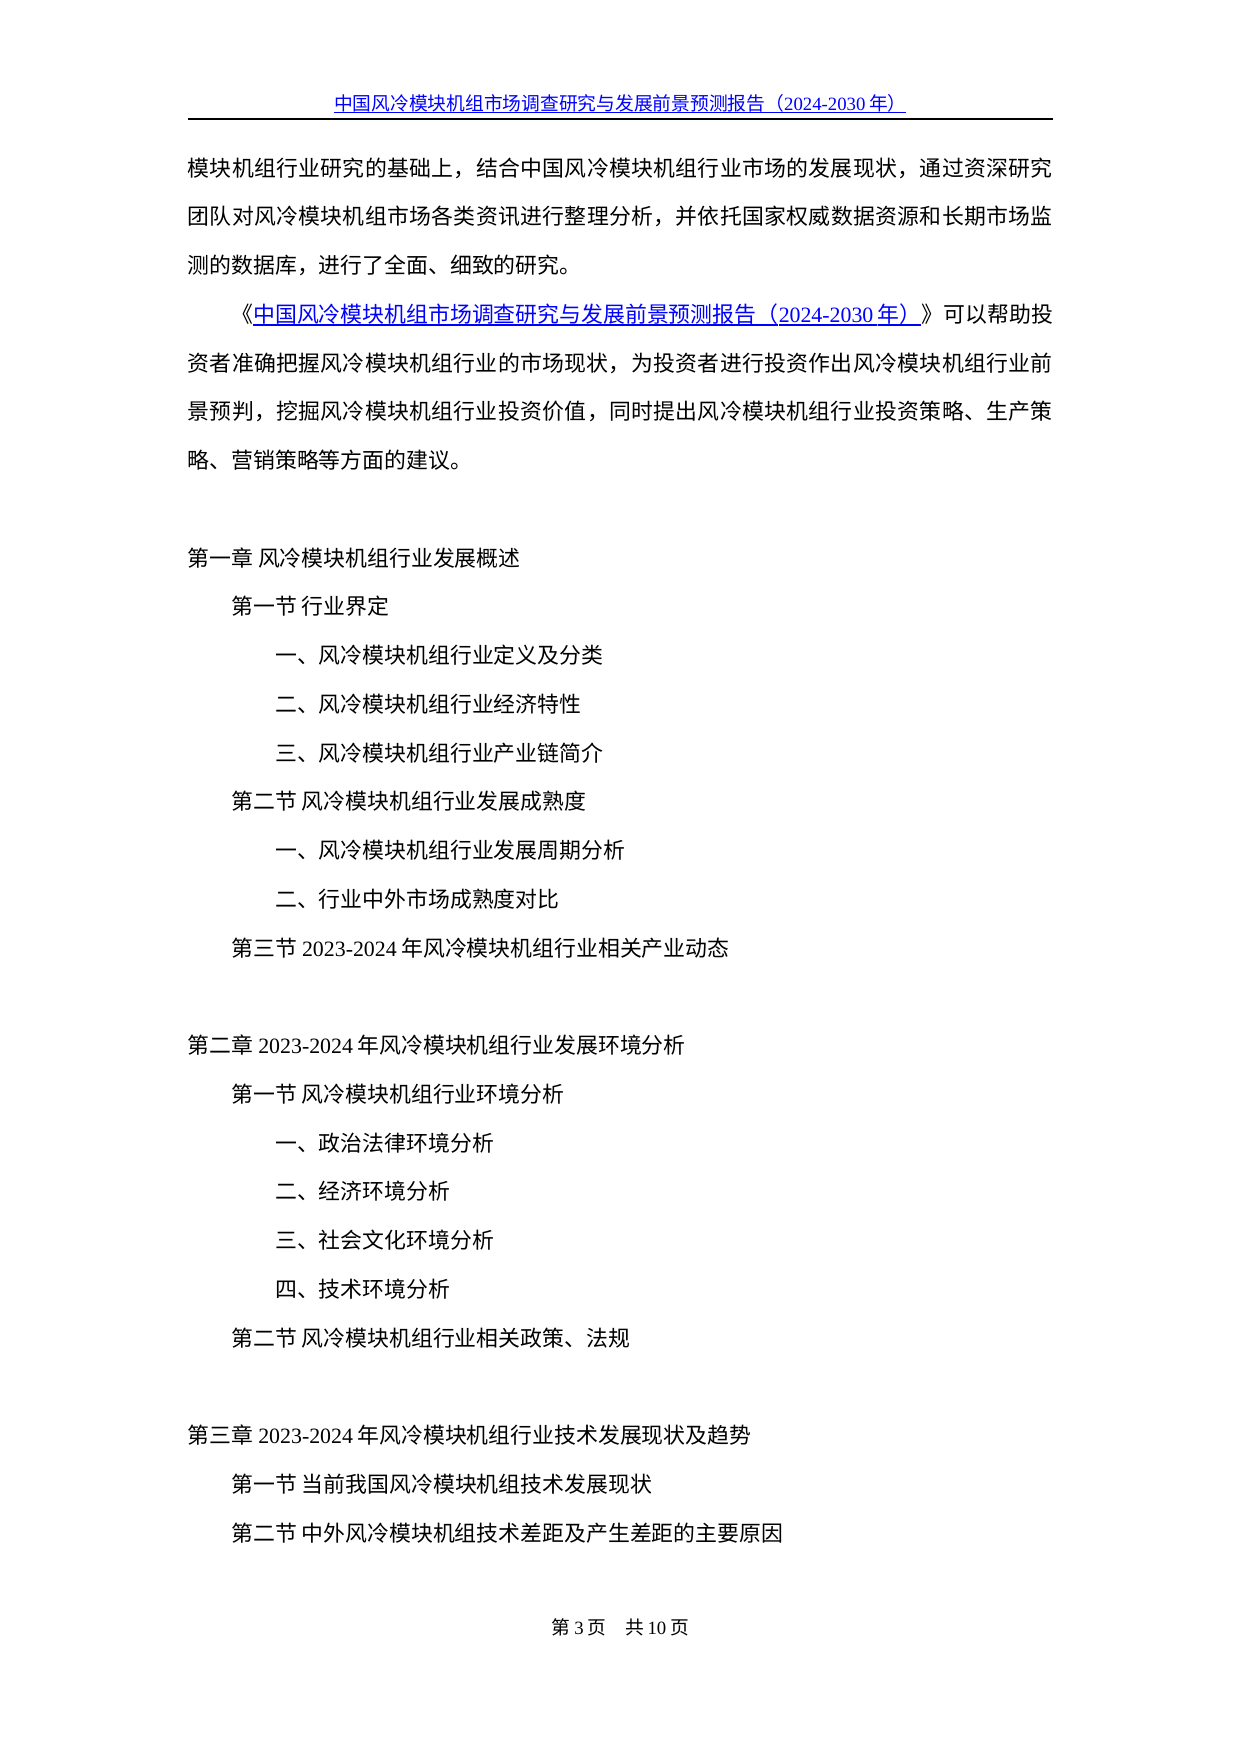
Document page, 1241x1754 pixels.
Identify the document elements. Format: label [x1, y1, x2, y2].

text [187, 150, 1053, 1548]
